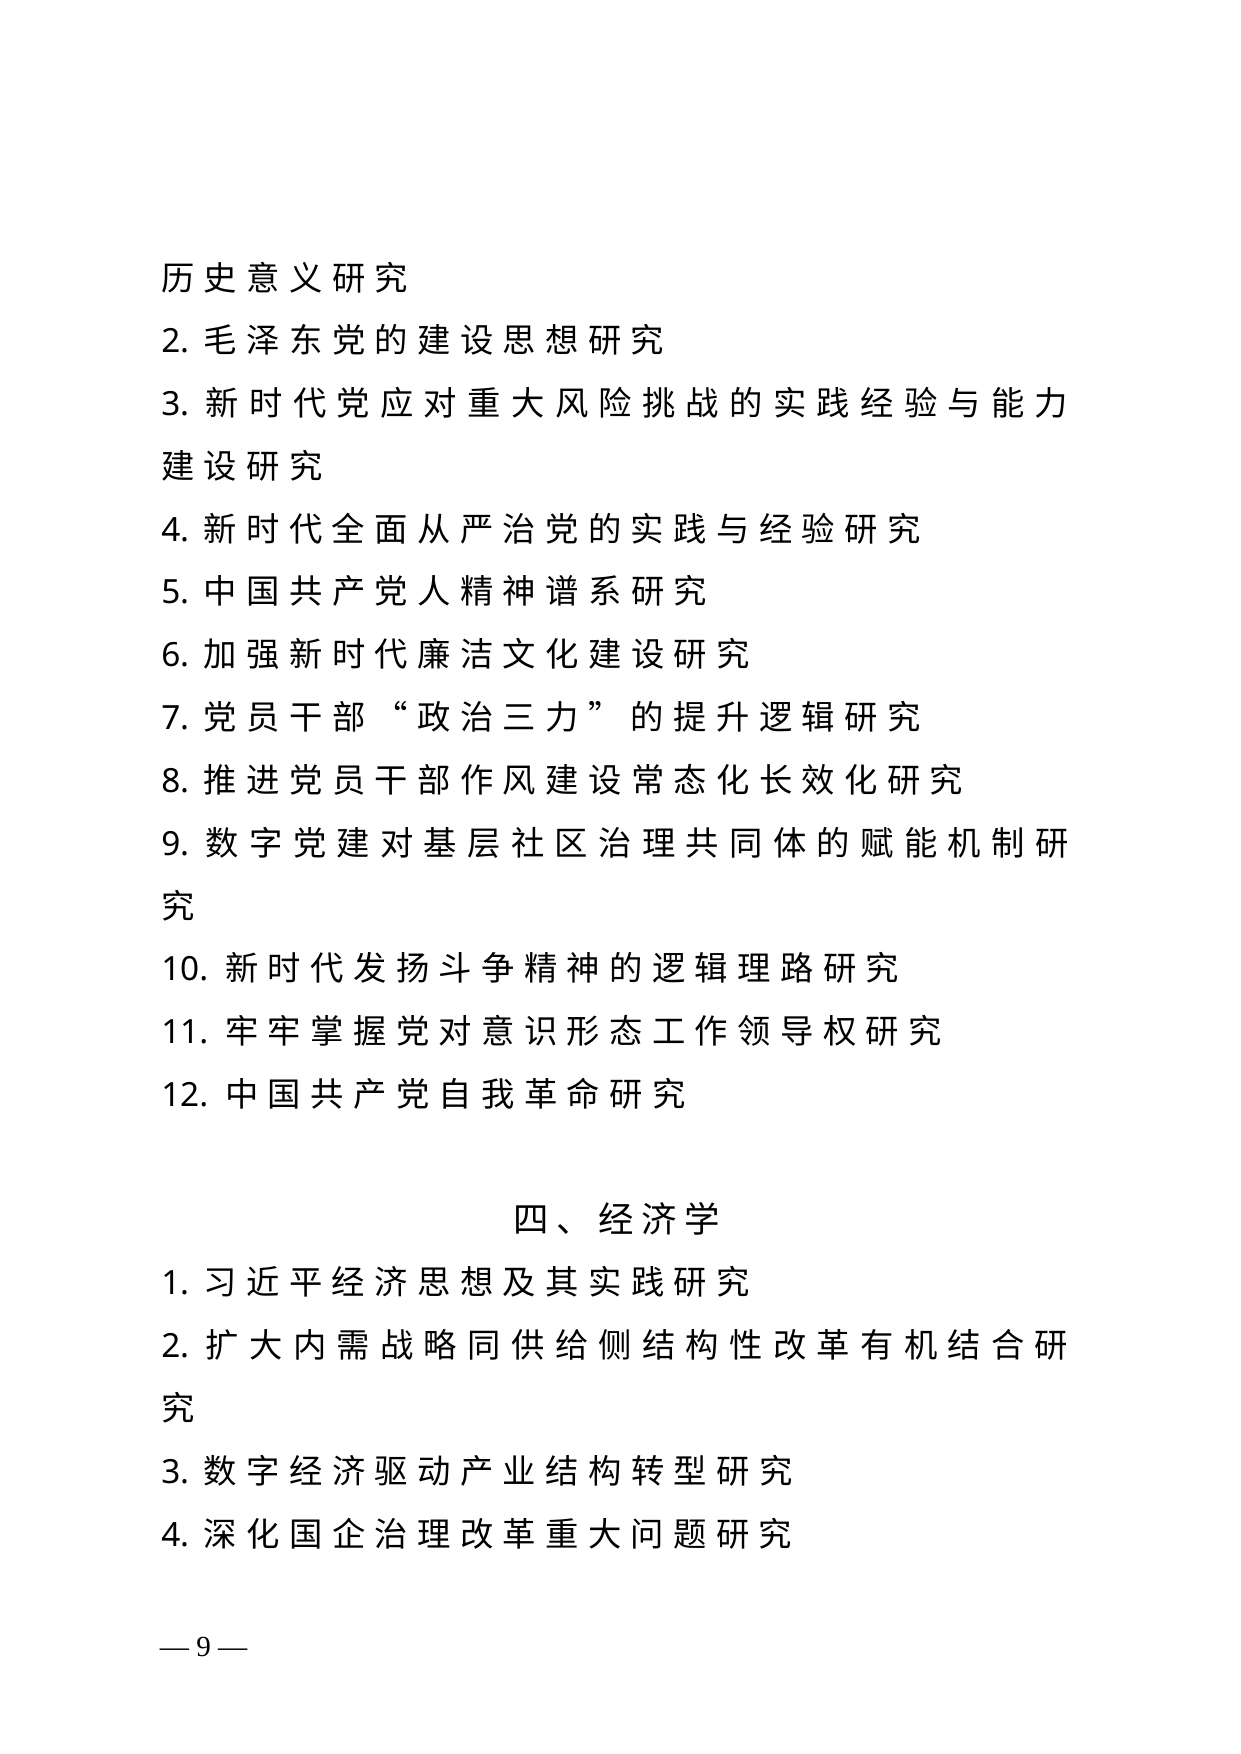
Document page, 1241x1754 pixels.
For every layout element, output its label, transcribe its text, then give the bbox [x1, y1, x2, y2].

text 4. 深化国企治理改革重大问题研究 [112, 1500, 1079, 1563]
text 11. 牢牢掌握党对意识形态工作领导权研究 [112, 998, 1079, 1061]
text 12. 中国共产党自我革命研究 [112, 1061, 1079, 1123]
text 3. 新时代党应对重大风险挑战的实践经验与能力建设研究 [112, 369, 1079, 495]
text 4. 新时代全面从严治党的实践与经验研究 [112, 495, 1079, 558]
text 1. 习近平经济思想及其实践研究 [112, 1249, 1079, 1312]
text 7. 党员干部“政治三力”的提升逻辑研究 [112, 684, 1079, 746]
text 3. 数字经济驱动产业结构转型研究 [112, 1437, 1079, 1500]
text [112, 244, 1079, 307]
text 2. 扩大内需战略同供给侧结构性改革有机结合研究 [112, 1312, 1079, 1437]
text 5. 中国共产党人精神谱系研究 [112, 558, 1079, 621]
text 9. 数字党建对基层社区治理共同体的赋能机制研究 [112, 809, 1079, 935]
text 8. 推进党员干部作风建设常态化长效化研究 [112, 746, 1079, 809]
text 10. 新时代发扬斗争精神的逻辑理路研究 [112, 935, 1079, 998]
text 四、经济学 [161, 1186, 1079, 1249]
text 6. 加强新时代廉洁文化建设研究 [112, 621, 1079, 684]
text 2. 毛泽东党的建设思想研究 [112, 307, 1079, 369]
